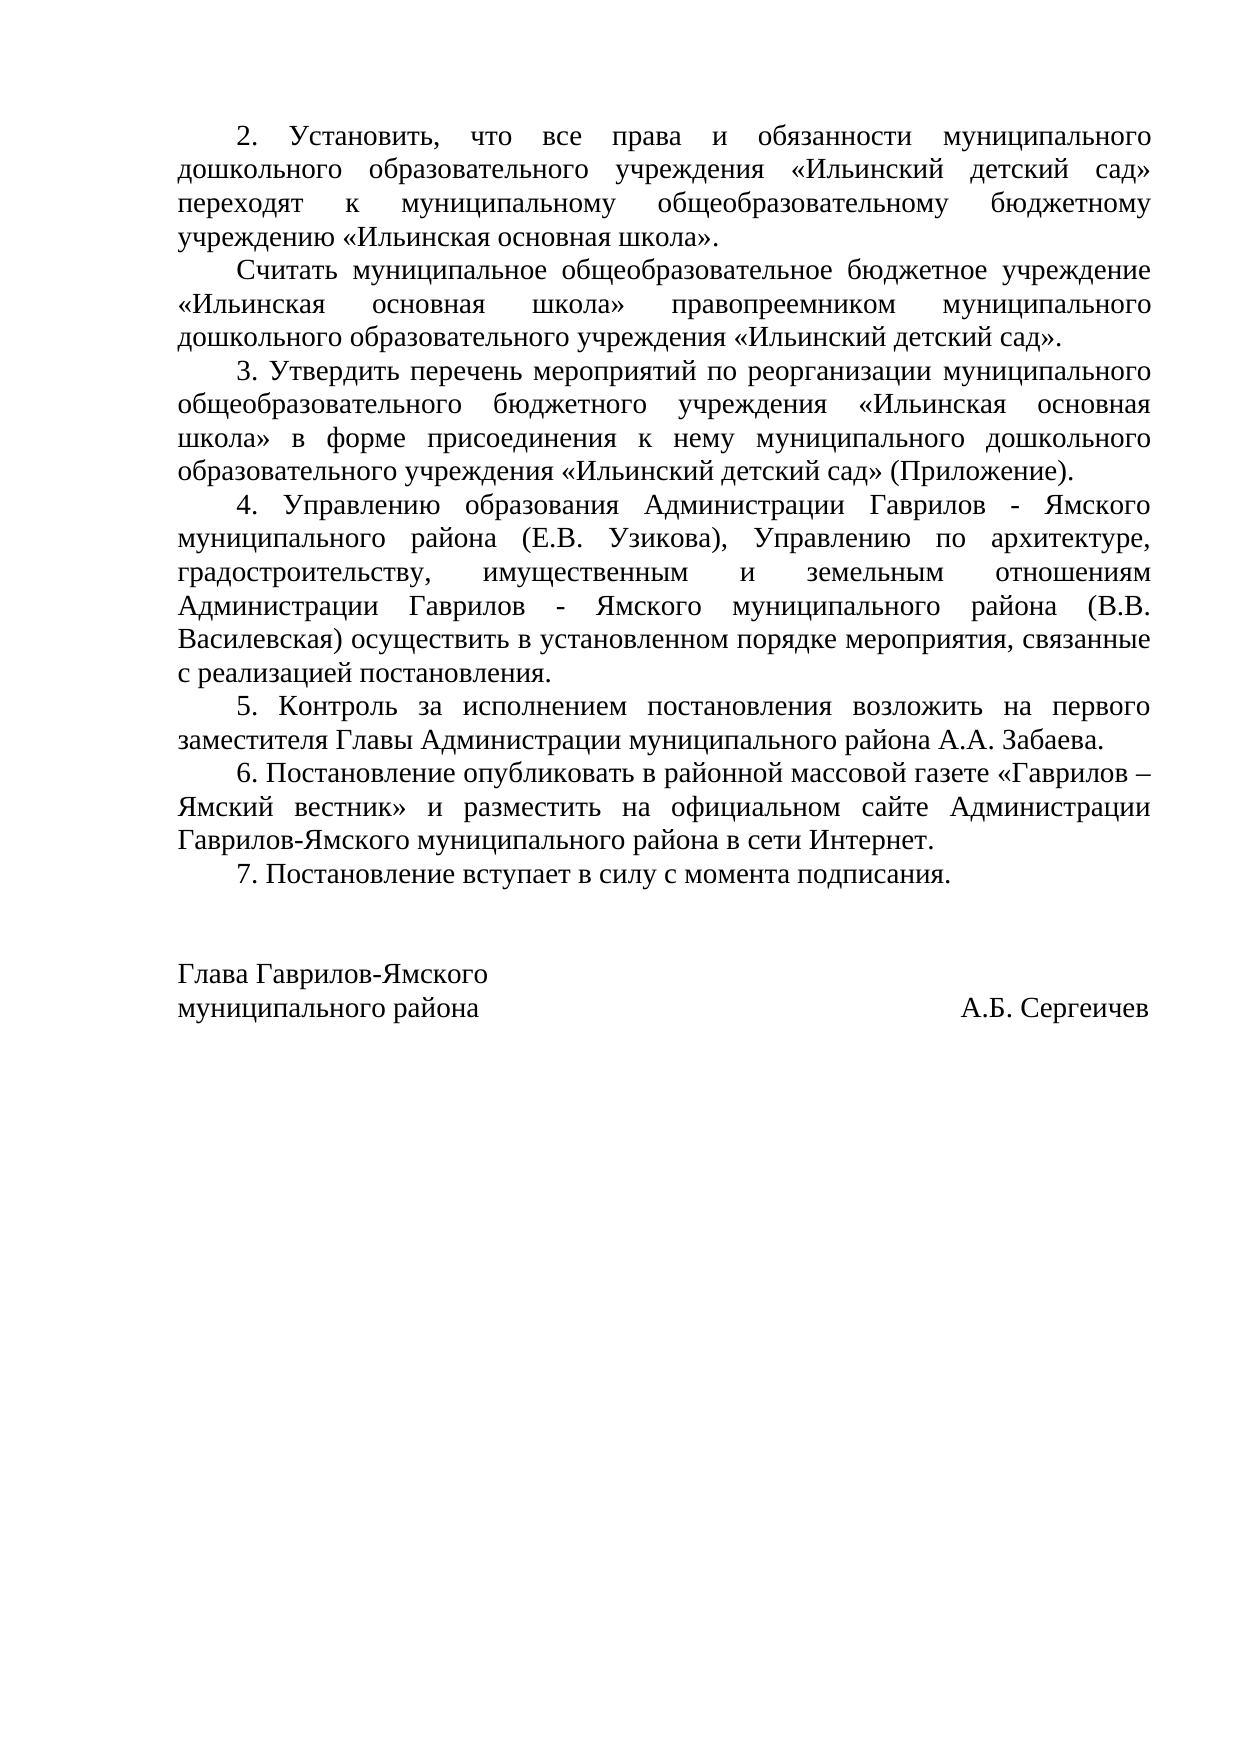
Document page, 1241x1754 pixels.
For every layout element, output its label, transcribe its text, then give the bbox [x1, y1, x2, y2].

text 7. Постановление вступает в силу с момента подписания. [177, 856, 1152, 889]
text 6. Постановление опубликовать в районной массовой газете «Гаврилов – Ямский вестник» и разместить на официальном сайте Администрации Гаврилов-Ямского муниципального района в сети Интернет. [177, 755, 1152, 856]
text 5. Контроль за исполнением постановления возложить на первого заместителя Главы Администрации муниципального района А.А. Забаева. [177, 688, 1152, 755]
text Глава Гаврилов-Ямского [177, 957, 1152, 990]
text 2. Установить, что все права и обязанности муниципального дошкольного образовательного учреждения «Ильинский детский сад» переходят к муниципальному общеобразовательному бюджетному учреждению «Ильинская основная школа». [177, 118, 1152, 252]
text 3. Утвердить перечень мероприятий по реорганизации муниципального общеобразовательного бюджетного учреждения «Ильинская основная школа» в форме присоединения к нему муниципального дошкольного образовательного учреждения «Ильинский детский сад» (Приложение). [177, 353, 1152, 487]
text муниципального района А.Б. Сергеичев [177, 990, 1152, 1024]
text Считать муниципальное общеобразовательное бюджетное учреждение «Ильинская основная школа» правопреемником муниципального дошкольного образовательного учреждения «Ильинский детский сад». [177, 252, 1152, 353]
text 4. Управлению образования Администрации Гаврилов - Ямского муниципального района (Е.В. Узикова), Управлению по архитектуре, градостроительству, имущественным и земельным отношениям Администрации Гаврилов - Ямского муниципального района (В.В. Василевская) осуществить в установленном порядке мероприятия, связанные с реализацией постановления. [177, 487, 1152, 688]
